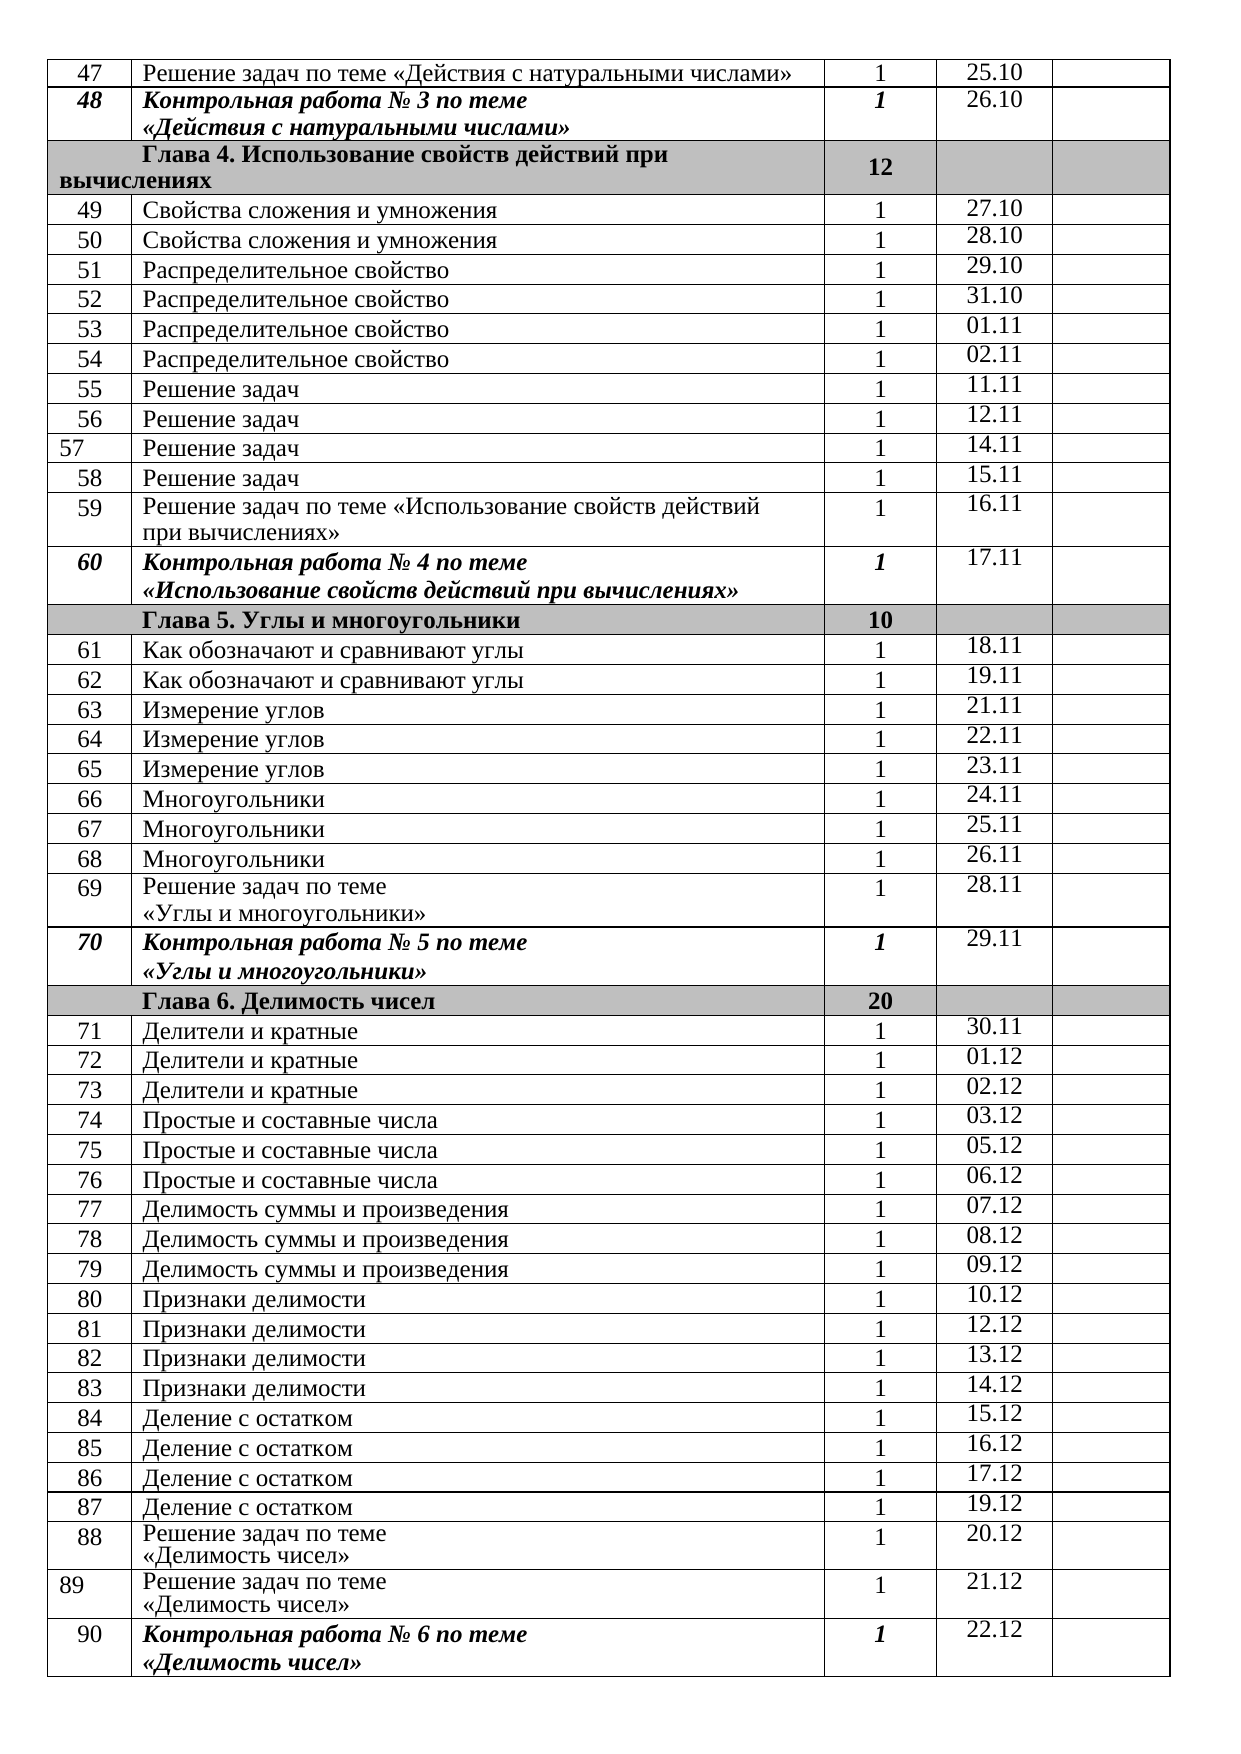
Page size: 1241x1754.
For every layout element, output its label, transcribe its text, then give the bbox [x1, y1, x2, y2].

table_cell 50 [48, 225, 131, 254]
table_cell 15.12 [937, 1403, 1052, 1432]
table_cell 1 [825, 784, 936, 813]
table_cell 61 [48, 635, 131, 664]
table_cell 74 [48, 1105, 131, 1134]
table_cell Делители и кратные [132, 1016, 824, 1044]
table_cell 1 [825, 404, 936, 432]
table_cell 48 [48, 88, 131, 140]
table_cell 22.11 [937, 725, 1052, 753]
table_cell [1053, 374, 1169, 403]
table_cell 17.11 [937, 547, 1052, 604]
table_cell 60 [48, 547, 131, 604]
table_cell 29.10 [937, 255, 1052, 283]
table_cell 19.11 [937, 665, 1052, 694]
table_cell 51 [48, 255, 131, 283]
table_cell Распределительное свойство [132, 285, 824, 313]
table_cell 58 [48, 463, 131, 492]
table_cell Свойства сложения и умножения [132, 195, 824, 224]
table_cell 76 [48, 1165, 131, 1193]
table_cell [1053, 784, 1169, 813]
table_cell 68 [48, 844, 131, 872]
table_cell Признаки делимости [132, 1314, 824, 1342]
table_cell [1053, 225, 1169, 254]
table_cell 1 [825, 1016, 936, 1044]
table_cell 1 [825, 1493, 936, 1521]
table_cell [1053, 463, 1169, 492]
table_cell [1053, 1284, 1169, 1313]
table_cell [1053, 1522, 1169, 1569]
table_cell [1053, 493, 1169, 546]
table_cell 1 [825, 1403, 936, 1432]
table_cell 13.12 [937, 1344, 1052, 1372]
table_cell 16.11 [937, 493, 1052, 546]
table_cell [1053, 1135, 1169, 1164]
table_cell Признаки делимости [132, 1344, 824, 1372]
table_cell [1053, 874, 1169, 926]
table_cell 26.11 [937, 844, 1052, 872]
table_cell 77 [48, 1195, 131, 1223]
table_cell 85 [48, 1433, 131, 1462]
table_cell 71 [48, 1016, 131, 1044]
table_cell 62 [48, 665, 131, 694]
table_cell 70 [48, 928, 131, 985]
table_cell [1053, 605, 1169, 634]
table_cell 57 [48, 434, 131, 462]
table_cell 1 [825, 255, 936, 283]
table_cell 82 [48, 1344, 131, 1372]
table_cell 1 [825, 434, 936, 462]
table_cell Решение задач [132, 404, 824, 432]
table_cell [937, 605, 1052, 634]
table_cell 18.11 [937, 635, 1052, 664]
table_cell 78 [48, 1224, 131, 1253]
table_cell [1053, 1105, 1169, 1134]
table_cell Глава 5. Углы и многоугольники [48, 605, 824, 634]
table_cell Делимость суммы и произведения [132, 1224, 824, 1253]
table_cell Многоугольники [132, 844, 824, 872]
table_cell 1 [825, 195, 936, 224]
table_cell 20.12 [937, 1522, 1052, 1569]
table_cell 1 [825, 374, 936, 403]
table_cell 1 [825, 1046, 936, 1074]
table_cell 05.12 [937, 1135, 1052, 1164]
table_cell 01.12 [937, 1046, 1052, 1074]
table_cell Деление с остатком [132, 1493, 824, 1521]
table_cell 1 [825, 493, 936, 546]
table_cell 1 [825, 1344, 936, 1372]
table_cell Контрольная работа № 3 по теме «Действия с натуральными числами» [132, 88, 824, 140]
table_cell 80 [48, 1284, 131, 1313]
table_cell 25.10 [937, 60, 1052, 86]
table_cell 89 [48, 1570, 131, 1618]
table_cell 1 [825, 1224, 936, 1253]
table_cell 23.11 [937, 754, 1052, 783]
table_cell 49 [48, 195, 131, 224]
table_cell 02.11 [937, 344, 1052, 373]
table_cell [1053, 255, 1169, 283]
table_cell 1 [825, 928, 936, 985]
table_cell Простые и составные числа [132, 1105, 824, 1134]
table_cell 67 [48, 814, 131, 843]
table_cell Решение задач по теме «Делимость чисел» [132, 1522, 824, 1569]
table_cell 1 [825, 814, 936, 843]
table_cell [1053, 1373, 1169, 1402]
table_cell 21.11 [937, 695, 1052, 723]
table_cell [1053, 1165, 1169, 1193]
table_cell Многоугольники [132, 784, 824, 813]
table_cell 66 [48, 784, 131, 813]
table_cell 1 [825, 547, 936, 604]
table_cell 16.12 [937, 1433, 1052, 1462]
table_cell 55 [48, 374, 131, 403]
table_cell 1 [825, 695, 936, 723]
table_cell [1053, 1075, 1169, 1104]
table_cell [1053, 404, 1169, 432]
table_cell 72 [48, 1046, 131, 1074]
table_cell 03.12 [937, 1105, 1052, 1134]
table_cell Делимость суммы и произведения [132, 1195, 824, 1223]
table_cell [1053, 60, 1169, 86]
table_cell 31.10 [937, 285, 1052, 313]
table_cell [1053, 434, 1169, 462]
table_cell 11.11 [937, 374, 1052, 403]
table_cell 86 [48, 1463, 131, 1491]
table_cell Решение задач [132, 434, 824, 462]
table_cell Контрольная работа № 6 по теме «Делимость чисел» [132, 1619, 824, 1676]
table_cell 28.11 [937, 874, 1052, 926]
table_cell 1 [825, 754, 936, 783]
table_cell [1053, 725, 1169, 753]
table_cell Измерение углов [132, 725, 824, 753]
table_cell [1053, 1344, 1169, 1372]
table_cell Глава 6. Делимость чисел [48, 986, 824, 1015]
table_cell 1 [825, 1284, 936, 1313]
table_cell Деление с остатком [132, 1433, 824, 1462]
table_cell 54 [48, 344, 131, 373]
table_cell 59 [48, 493, 131, 546]
table_cell 14.12 [937, 1373, 1052, 1402]
table_cell Решение задач по теме «Углы и многоугольники» [132, 874, 824, 926]
table_cell 1 [825, 1522, 936, 1569]
table_cell Многоугольники [132, 814, 824, 843]
table_cell [1053, 314, 1169, 343]
table_cell [1053, 285, 1169, 313]
table_cell 65 [48, 754, 131, 783]
table_cell 1 [825, 1254, 936, 1283]
table_cell 1 [825, 1165, 936, 1193]
table_cell [1053, 986, 1169, 1015]
table_cell Делители и кратные [132, 1075, 824, 1104]
table_cell 1 [825, 1135, 936, 1164]
table_cell Как обозначают и сравнивают углы [132, 635, 824, 664]
table_cell 1 [825, 463, 936, 492]
table_cell 1 [825, 1373, 936, 1402]
table_cell 06.12 [937, 1165, 1052, 1193]
table_cell Измерение углов [132, 754, 824, 783]
table_cell Признаки делимости [132, 1284, 824, 1313]
table_cell 1 [825, 60, 936, 86]
table_cell 79 [48, 1254, 131, 1283]
table_cell 12 [825, 141, 936, 194]
table_cell 1 [825, 725, 936, 753]
table_cell 1 [825, 665, 936, 694]
table_cell [1053, 1463, 1169, 1491]
table_cell 53 [48, 314, 131, 343]
table_cell 1 [825, 88, 936, 140]
table_cell [1053, 1046, 1169, 1074]
table_cell 26.10 [937, 88, 1052, 140]
table_cell 1 [825, 1075, 936, 1104]
table_cell 27.10 [937, 195, 1052, 224]
table_cell 1 [825, 1619, 936, 1676]
table_cell 22.12 [937, 1619, 1052, 1676]
table_cell 1 [825, 1105, 936, 1134]
table_cell 63 [48, 695, 131, 723]
table_cell [937, 141, 1052, 194]
table_cell [1053, 928, 1169, 985]
table_cell 1 [825, 344, 936, 373]
table_cell Распределительное свойство [132, 344, 824, 373]
table_cell [1053, 1619, 1169, 1676]
table_cell 17.12 [937, 1463, 1052, 1491]
table_cell Делимость суммы и произведения [132, 1254, 824, 1283]
table_cell 28.10 [937, 225, 1052, 254]
table_cell 1 [825, 1314, 936, 1342]
table_cell 75 [48, 1135, 131, 1164]
table_cell 1 [825, 1195, 936, 1223]
table_cell Решение задач по теме «Делимость чисел» [132, 1570, 824, 1618]
table_cell 56 [48, 404, 131, 432]
table_cell 24.11 [937, 784, 1052, 813]
table_cell 1 [825, 1570, 936, 1618]
table_cell Свойства сложения и умножения [132, 225, 824, 254]
table_cell 81 [48, 1314, 131, 1342]
table_cell 1 [825, 1433, 936, 1462]
table_cell [1053, 88, 1169, 140]
table_cell 29.11 [937, 928, 1052, 985]
table_cell 07.12 [937, 1195, 1052, 1223]
table_cell 12.11 [937, 404, 1052, 432]
table_cell 1 [825, 874, 936, 926]
table_cell Как обозначают и сравнивают углы [132, 665, 824, 694]
table_cell Глава 4. Использование свойств действий при вычислениях [48, 141, 824, 194]
table_cell 19.12 [937, 1493, 1052, 1521]
table_cell 1 [825, 1463, 936, 1491]
table_cell 30.11 [937, 1016, 1052, 1044]
table_cell 15.11 [937, 463, 1052, 492]
table_cell 21.12 [937, 1570, 1052, 1618]
table_cell [1053, 1314, 1169, 1342]
table_cell [1053, 547, 1169, 604]
table_cell Простые и составные числа [132, 1135, 824, 1164]
table_cell [1053, 1224, 1169, 1253]
table_cell 08.12 [937, 1224, 1052, 1253]
table_cell 90 [48, 1619, 131, 1676]
table_cell [1053, 814, 1169, 843]
table_cell 01.11 [937, 314, 1052, 343]
table_cell 1 [825, 314, 936, 343]
table_cell 1 [825, 225, 936, 254]
table_cell Распределительное свойство [132, 314, 824, 343]
table_cell 20 [825, 986, 936, 1015]
table_cell 1 [825, 635, 936, 664]
table_cell Измерение углов [132, 695, 824, 723]
table_cell [1053, 695, 1169, 723]
table_cell [1053, 1254, 1169, 1283]
table_cell Простые и составные числа [132, 1165, 824, 1193]
table_cell Признаки делимости [132, 1373, 824, 1402]
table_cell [132, 60, 824, 86]
table_cell Контрольная работа № 4 по теме «Использование свойств действий при вычислениях» [132, 547, 824, 604]
table_cell 84 [48, 1403, 131, 1432]
table_cell Распределительное свойство [132, 255, 824, 283]
table_cell 52 [48, 285, 131, 313]
table_cell 87 [48, 1493, 131, 1521]
table_cell 1 [825, 285, 936, 313]
table_cell Решение задач [132, 463, 824, 492]
table_cell [1053, 1570, 1169, 1618]
table_cell Деление с остатком [132, 1463, 824, 1491]
table_cell 1 [825, 844, 936, 872]
table_cell 09.12 [937, 1254, 1052, 1283]
table_cell 02.12 [937, 1075, 1052, 1104]
table_cell 64 [48, 725, 131, 753]
table_cell 83 [48, 1373, 131, 1402]
table_cell 88 [48, 1522, 131, 1569]
table_cell [1053, 754, 1169, 783]
table_cell Контрольная работа № 5 по теме «Углы и многоугольники» [132, 928, 824, 985]
table_cell 25.11 [937, 814, 1052, 843]
table_cell Делители и кратные [132, 1046, 824, 1074]
table_cell 47 [48, 60, 131, 86]
table_cell [937, 986, 1052, 1015]
table_cell [1053, 1195, 1169, 1223]
table_cell [1053, 844, 1169, 872]
table_cell Решение задач по теме «Использование свойств действий при вычислениях» [132, 493, 824, 546]
table_cell [1053, 635, 1169, 664]
table_cell 14.11 [937, 434, 1052, 462]
table_cell Деление с остатком [132, 1403, 824, 1432]
table_cell [1053, 1403, 1169, 1432]
table_cell 73 [48, 1075, 131, 1104]
table_cell [1053, 1433, 1169, 1462]
table_cell 69 [48, 874, 131, 926]
table_cell [1053, 344, 1169, 373]
table_cell 10.12 [937, 1284, 1052, 1313]
table_cell Решение задач [132, 374, 824, 403]
table_cell [1053, 1493, 1169, 1521]
table_cell [1053, 195, 1169, 224]
table_cell 12.12 [937, 1314, 1052, 1342]
table_cell 10 [825, 605, 936, 634]
table_cell [1053, 1016, 1169, 1044]
table_cell [1053, 665, 1169, 694]
table_cell [1053, 141, 1169, 194]
